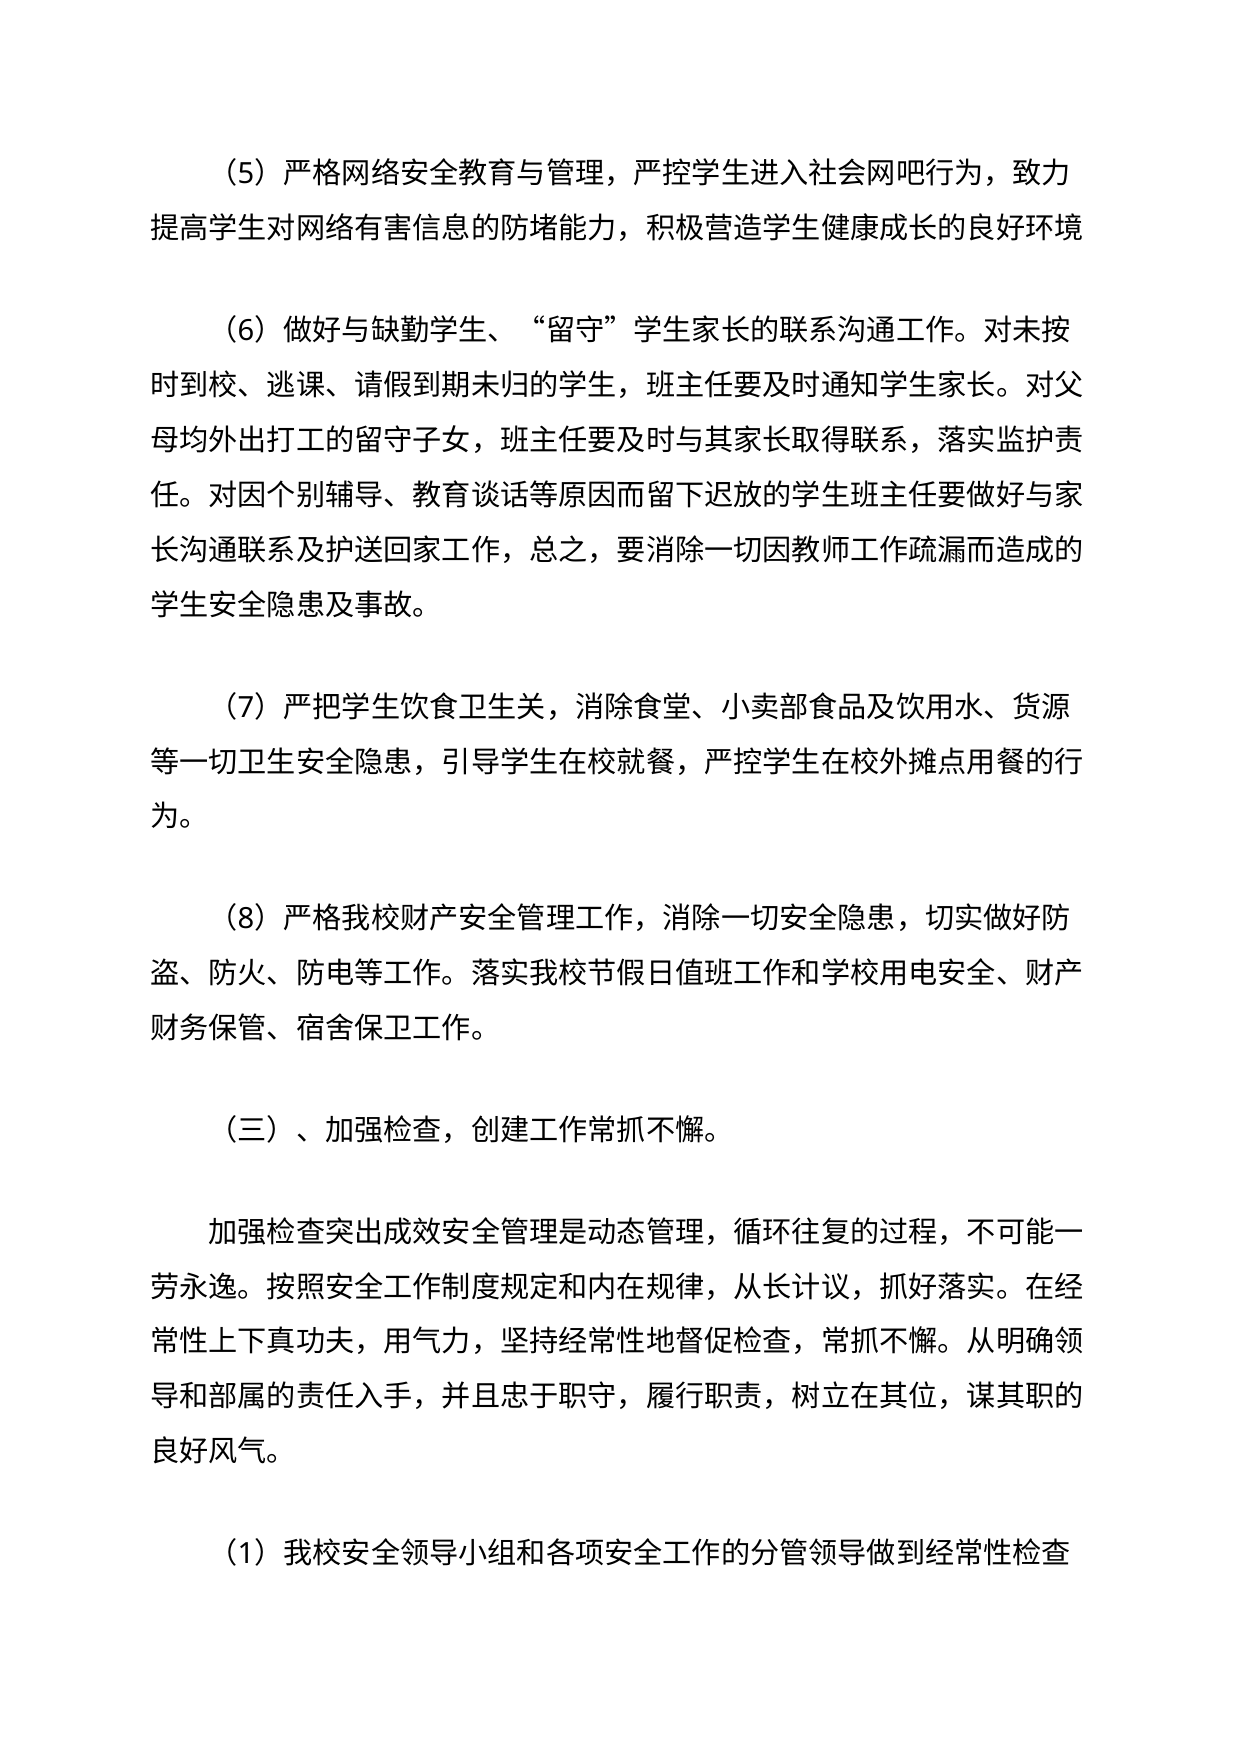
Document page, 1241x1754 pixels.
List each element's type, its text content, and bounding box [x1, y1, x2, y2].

text （5）严格网络安全教育与管理，严控学生进入社会网吧行为，致力提高学生对网络有害信息的防堵能力，积极营造学生健康成长的良好环境 [150, 150, 1090, 247]
text 加强检查突出成效安全管理是动态管理，循环往复的过程，不可能一劳永逸。按照安全工作制度规定和内在规律，从长计议，抓好落实。在经常性上下真功夫，用气力，坚持经常性地督促检查，常抓不懈。从明确领导和部属的责任入手，并且忠于职守，履行职责，树立在其位，谋其职的良好风气。 [150, 1208, 1090, 1470]
text （7）严把学生饮食卫生关，消除食堂、小卖部食品及饮用水、货源等一切卫生安全隐患，引导学生在校就餐，严控学生在校外摊点用餐的行为。 [150, 683, 1090, 835]
text （6）做好与缺勤学生、“留守”学生家长的联系沟通工作。对未按时到校、逃课、请假到期未归的学生，班主任要及时通知学生家长。对父母均外出打工的留守子女，班主任要及时与其家长取得联系，落实监护责任。对因个别辅导、教育谈话等原因而留下迟放的学生班主任要做好与家长沟通联系及护送回家工作，总之，要消除一切因教师工作疏漏而造成的学生安全隐患及事故。 [150, 307, 1090, 624]
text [150, 1529, 1090, 1572]
text （8）严格我校财产安全管理工作，消除一切安全隐患，切实做好防盗、防火、防电等工作。落实我校节假日值班工作和学校用电安全、财产财务保管、宿舍保卫工作。 [150, 895, 1090, 1047]
text （三）、加强检查，创建工作常抓不懈。 [150, 1106, 1090, 1149]
